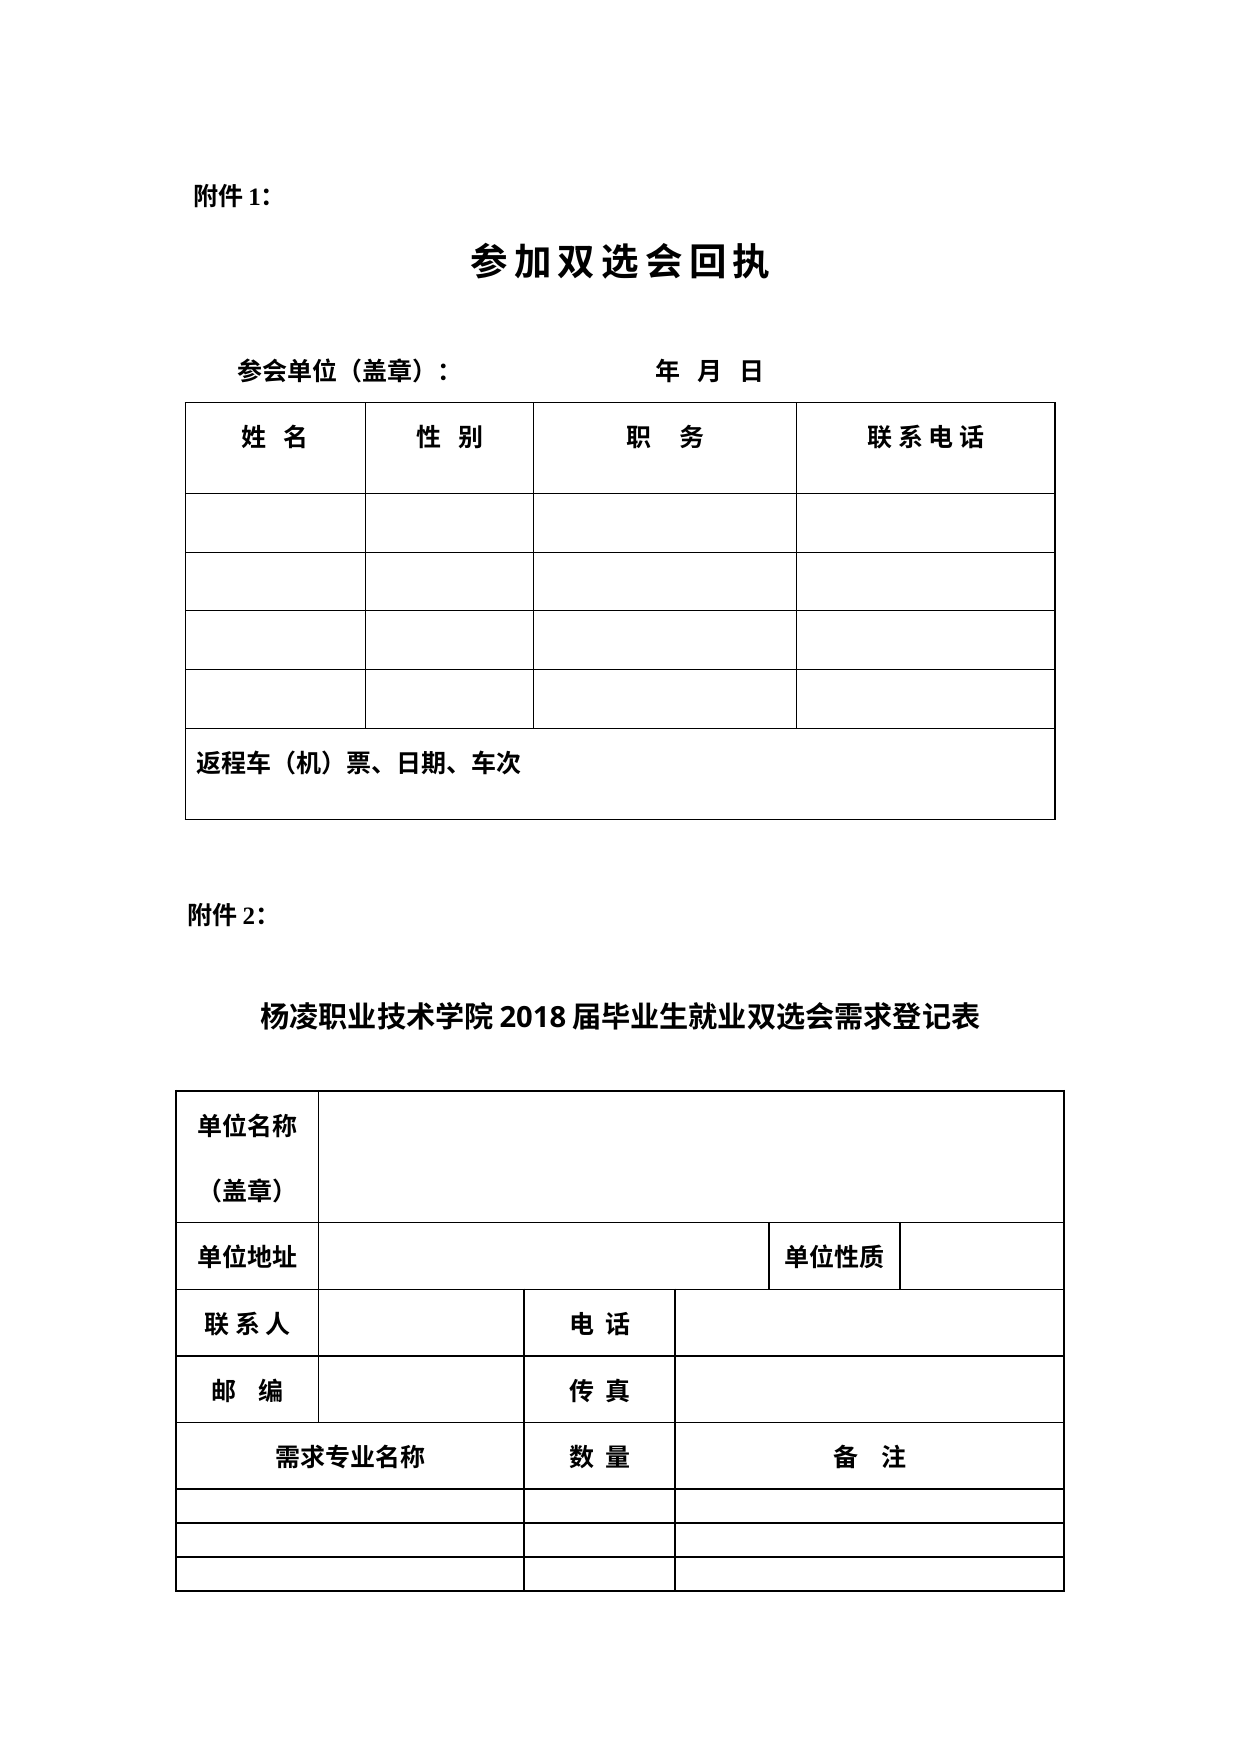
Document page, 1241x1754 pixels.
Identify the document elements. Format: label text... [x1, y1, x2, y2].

table_header 单位名称 （盖章） [177, 1092, 318, 1222]
table_header [319, 1092, 1063, 1222]
text 杨凌职业技术学院2018届毕业生就业双选会需求登记表 [187, 982, 1053, 1047]
table_cell [319, 1290, 523, 1355]
table_cell [676, 1357, 1063, 1422]
table_cell [534, 553, 796, 610]
table_header 职 务 [534, 403, 796, 493]
table_cell [901, 1223, 1063, 1288]
table_cell [366, 494, 533, 552]
text 参加双选会回执 [187, 227, 1053, 292]
table_cell [366, 553, 533, 610]
text 附件2： [187, 881, 1053, 946]
table_cell [525, 1490, 674, 1522]
table_cell [676, 1558, 1063, 1590]
table_cell [186, 494, 365, 552]
table_cell [676, 1290, 1063, 1355]
table_cell [366, 670, 533, 728]
table_cell 返程车（机）票、日期、车次 [186, 729, 1054, 819]
table_cell [186, 670, 365, 728]
table_cell [177, 1524, 523, 1556]
text 附件1： [187, 162, 1053, 227]
table_cell [534, 670, 796, 728]
table_header 姓 名 [186, 403, 365, 493]
table_cell [676, 1490, 1063, 1522]
table_header 联 系 电 话 [797, 403, 1054, 493]
table_cell 联 系 人 [177, 1290, 318, 1355]
table_cell 电 话 [525, 1290, 674, 1355]
table_cell [186, 611, 365, 669]
table_cell [534, 611, 796, 669]
table_cell [525, 1524, 674, 1556]
table_cell 数 量 [525, 1423, 674, 1488]
table_cell [534, 494, 796, 552]
table_cell 传 真 [525, 1357, 674, 1422]
table_cell [177, 1558, 523, 1590]
table_cell [319, 1357, 523, 1422]
table_cell [319, 1223, 768, 1288]
table_cell [525, 1558, 674, 1590]
table_cell 单位地址 [177, 1223, 318, 1288]
table_cell [177, 1490, 523, 1522]
table_cell 邮 编 [177, 1357, 318, 1422]
table_header 性 别 [366, 403, 533, 493]
table_cell [366, 611, 533, 669]
table_cell [797, 553, 1054, 610]
text 参会单位（盖章）： 年 月 日 [187, 337, 1053, 402]
table_cell [797, 611, 1054, 669]
table_cell 单位性质 [770, 1223, 899, 1288]
table_cell 备 注 [676, 1423, 1063, 1488]
table_cell [797, 670, 1054, 728]
table_cell 需求专业名称 [177, 1423, 523, 1488]
table_cell [797, 494, 1054, 552]
table_cell [676, 1524, 1063, 1556]
table_cell [186, 553, 365, 610]
